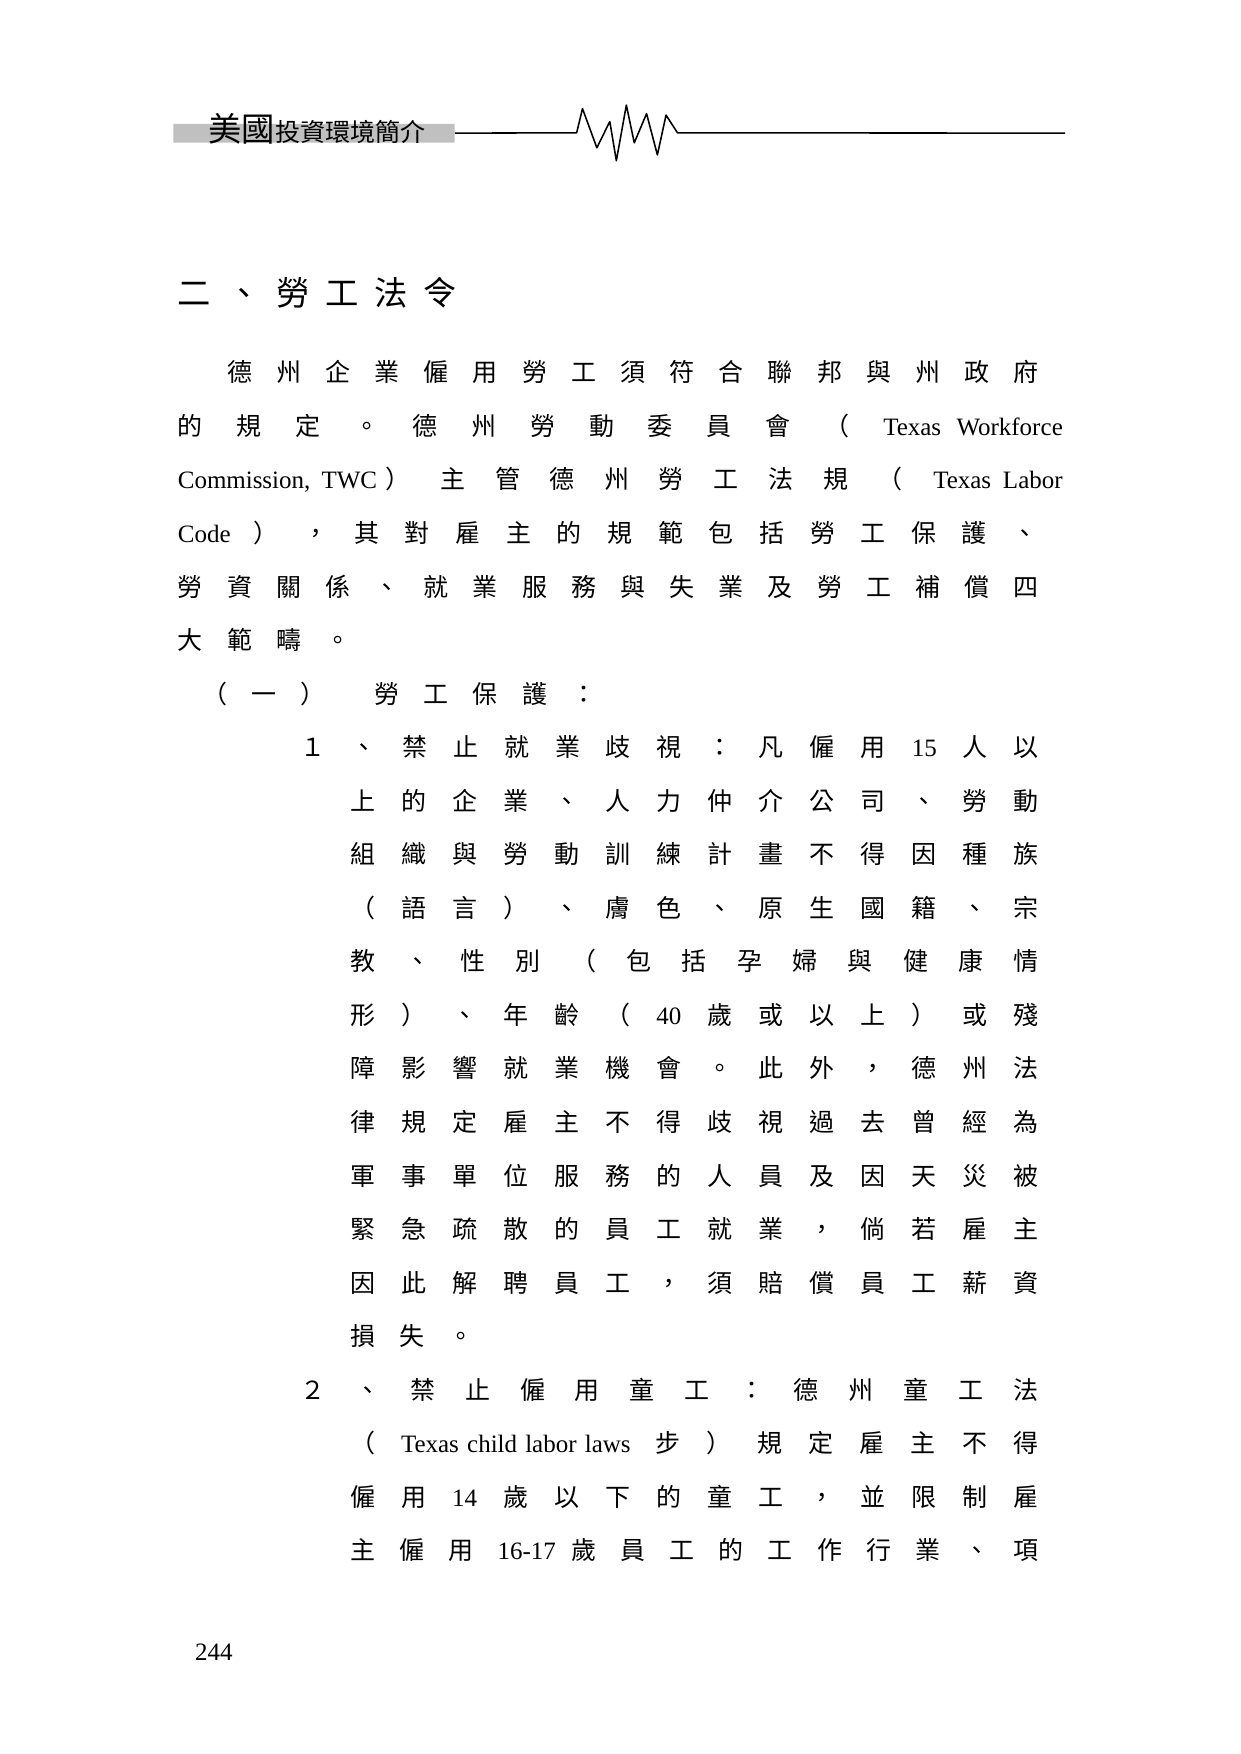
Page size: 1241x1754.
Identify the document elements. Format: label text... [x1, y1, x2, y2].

text 二、勞工法令 [178, 264, 1063, 317]
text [276, 1362, 1063, 1576]
text 德州企業僱用勞工須符合聯邦與州政府的規定。德州勞動委員會（Texas Workforce Commission, TWC）主管德州勞工法規（Texas Labor Code），其對雇主的規範包括勞工保護、勞資關係、就業服務與失業及勞工補償四大範疇。 [178, 344, 1063, 666]
text （一） 勞工保護： [202, 666, 1063, 719]
text １、禁止就業歧視：凡僱用15人以上的企業、人力仲介公司、勞動組織與勞動訓練計畫不得因種族（語言）、膚色、原生國籍、宗教、性別（包括孕婦與健康情形）、年齡（40歲或以上）或殘障影響就業機會。此外，德州法律規定雇主不得歧視過去曾經為軍事單位服務的人員及因天災被緊急疏散的員工就業，倘若雇主因此解聘員工，須賠償員工薪資損失。 [276, 719, 1063, 1362]
